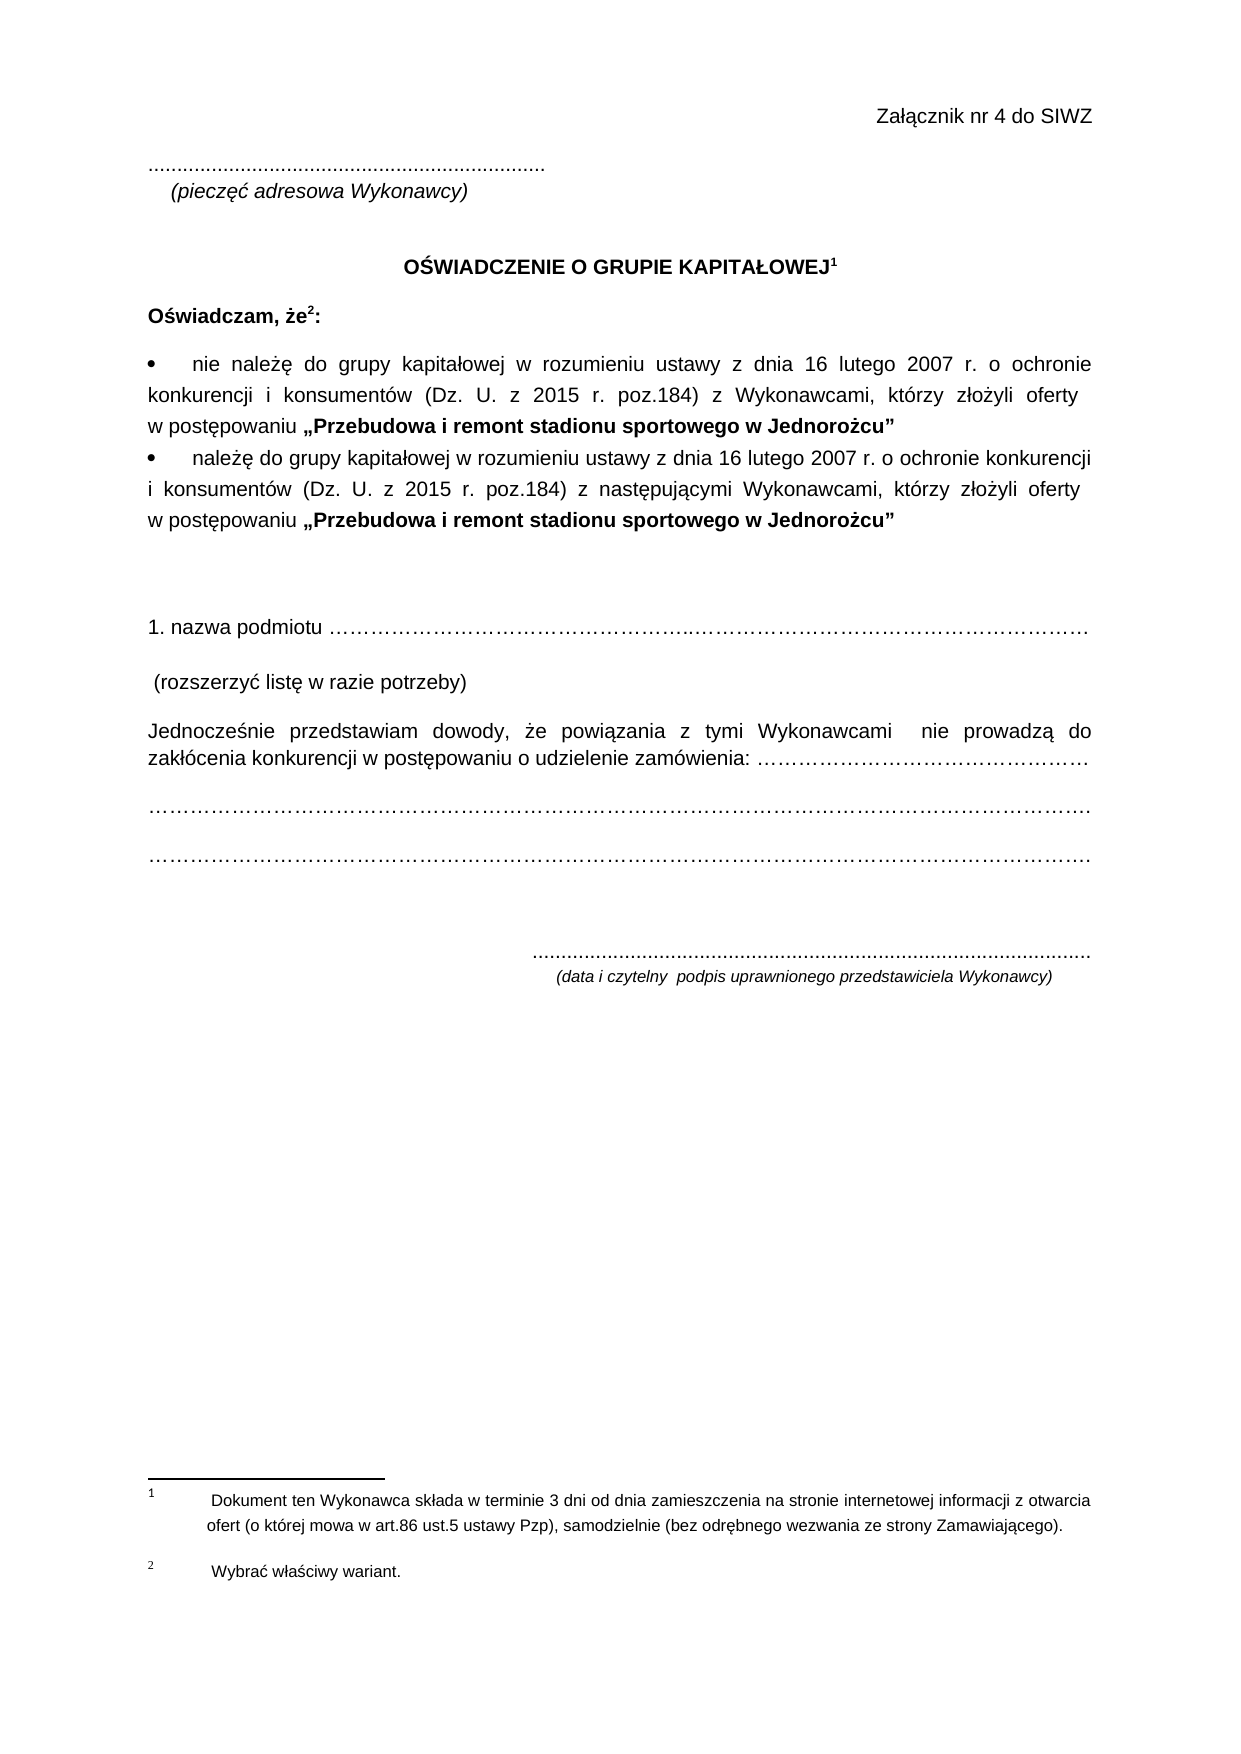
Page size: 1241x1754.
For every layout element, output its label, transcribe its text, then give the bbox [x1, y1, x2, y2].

text Załącznik nr 4 do SIWZ [148, 103, 1093, 127]
text (data i czytelny podpis uprawnionego przedstawiciela Wykonawcy) [443, 967, 1093, 986]
text 1. nazwa podmiotu ……………………………………………..………………………………………………… [148, 615, 1093, 639]
text nie należę do grupy kapitałowej w rozumieniu ustawy z dnia 16 lutego 2007 r. o ochronie konkurencji i konsumentów (Dz. U. z 2015 r. poz.184) z Wykonawcami, którzy złożyli oferty w postępowaniu „Przebudowa i remont stadionu sportowego w Jednorożcu” [148, 352, 1093, 438]
text Jednocześnie przedstawiam dowody, że powiązania z tymi Wykonawcami nie prowadzą do zakłócenia konkurencji w postępowaniu o udzielenie zamówienia: ………………………………………… [148, 718, 1093, 770]
text (rozszerzyć listę w razie potrzeby) [148, 670, 1093, 694]
text OŚWIADCZENIE O GRUPIE KAPITAŁOWEJ [148, 255, 1093, 279]
text ………………………………………………………………………………………………………………………. [148, 843, 1093, 867]
text ................................................................................................. [148, 939, 1093, 963]
text ………………………………………………………………………………………………………………………. [148, 794, 1093, 818]
text ..................................................................... [148, 152, 1093, 176]
text (pieczęć adresowa Wykonawcy) [148, 179, 1093, 203]
text należę do grupy kapitałowej w rozumieniu ustawy z dnia 16 lutego 2007 r. o ochronie konkurencji i konsumentów (Dz. U. z 2015 r. poz.184) z następującymi Wykonawcami, którzy złożyli oferty w postępowaniu „Przebudowa i remont stadionu sportowego w Jednorożcu” [148, 445, 1093, 532]
text Oświadczam, że: [148, 303, 1093, 327]
